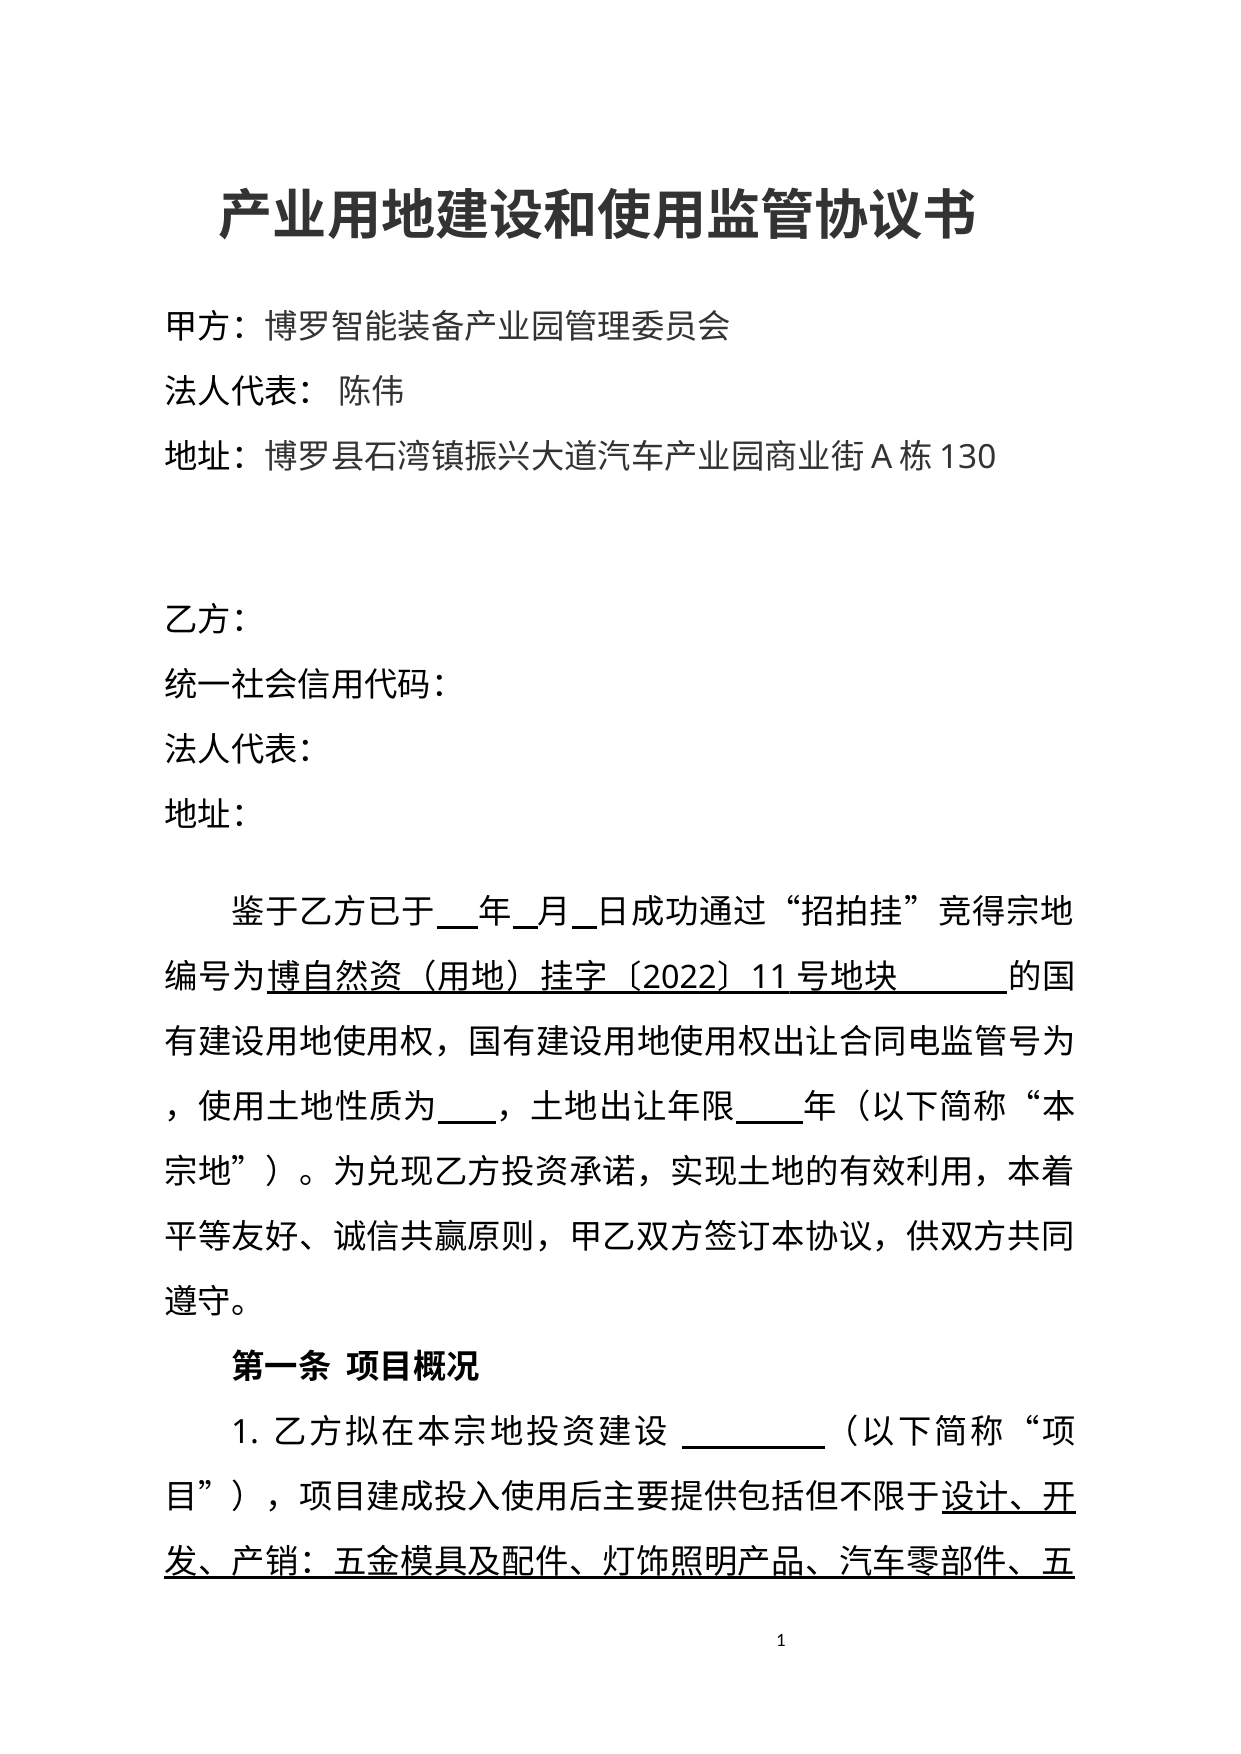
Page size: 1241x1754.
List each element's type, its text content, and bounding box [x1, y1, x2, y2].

text 地址： [164, 779, 1076, 844]
text 第一条 项目概况 [164, 1332, 1076, 1397]
text 乙方： [164, 584, 1076, 649]
text 鉴于乙方已于 年 月 日成功通过“招拍挂”竞得宗地编号为博自然资（用地）挂字〔2022〕11号地块 的国有建设用地使用权，国有建设用地使用权出让合同电监管号为 ，使用土地性质为 ，土地出让年限 年（以下简称“本宗地”）。为兑现乙方投资承诺，实现土地的有效利用，本着平等友好、诚信共赢原则，甲乙双方签订本协议，供双方共同遵守。 [164, 877, 1076, 1332]
text 甲方：博罗智能装备产业园管理委员会 [164, 292, 1076, 357]
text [164, 1397, 1076, 1592]
text 法人代表： 陈伟 [164, 357, 1076, 422]
text 统一社会信用代码： [164, 649, 1076, 714]
text 地址：博罗县石湾镇振兴大道汽车产业园商业街A栋130 [164, 422, 1076, 487]
text 产业用地建设和使用监管协议书 [164, 162, 1076, 259]
text 法人代表： [164, 714, 1076, 779]
